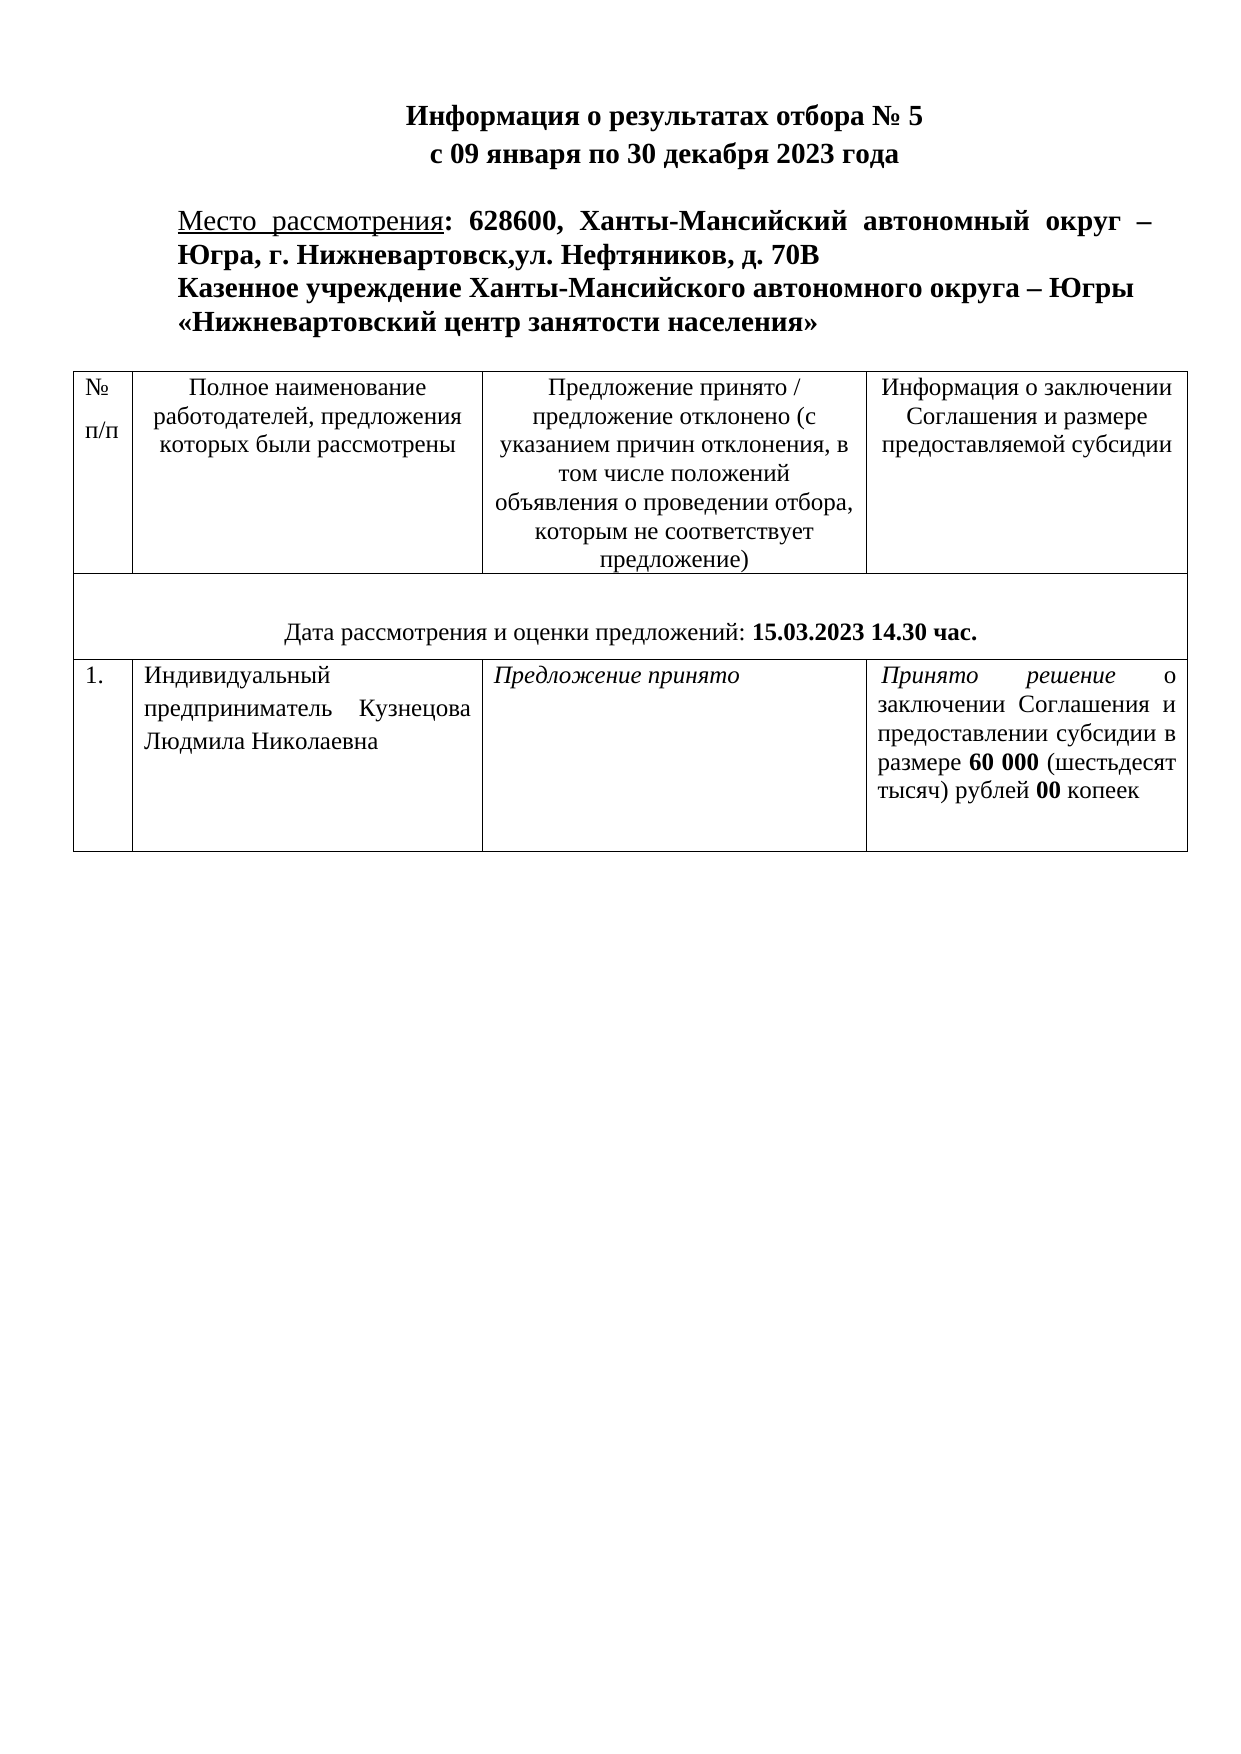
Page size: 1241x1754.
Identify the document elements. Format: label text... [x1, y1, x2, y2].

table_cell Дата рассмотрения и оценки предложений: 15.03.2023 14.30 час. [74, 574, 1187, 659]
table_cell 1. [74, 660, 132, 851]
text Информация о результатах отбора № 5 [177, 98, 1152, 131]
table_header № п/п [74, 372, 132, 573]
table_header Полное наименование работодателей, предложения которых были рассмотрены [133, 372, 482, 573]
table_header Предложение принято / предложение отклонено (с указанием причин отклонения, в том числе положений объявления о проведении отбора, которым не соответствует предложение) [483, 372, 866, 573]
table_cell Предложение принято [483, 660, 866, 851]
text Место рассмотрения: 628600, Ханты-Мансийский автономный округ –Югра, г. Нижневартовск,ул. Нефтяников, д. 70В [177, 203, 1152, 270]
text с 09 января по 30 декабря 2023 года [177, 136, 1152, 170]
table_cell Индивидуальный предприниматель Кузнецова Людмила Николаевна [133, 660, 482, 851]
table_cell Принято решение о заключении Соглашения и предоставлении субсидии в размере 60 000 (шестьдесят тысяч) рублей 00 копеек [867, 660, 1187, 851]
text Казенное учреждение Ханты-Мансийского автономного округа – Югры «Нижневартовский центр занятости населения» [177, 270, 1152, 337]
table_header Информация о заключении Соглашения и размере предоставляемой субсидии [867, 372, 1187, 573]
